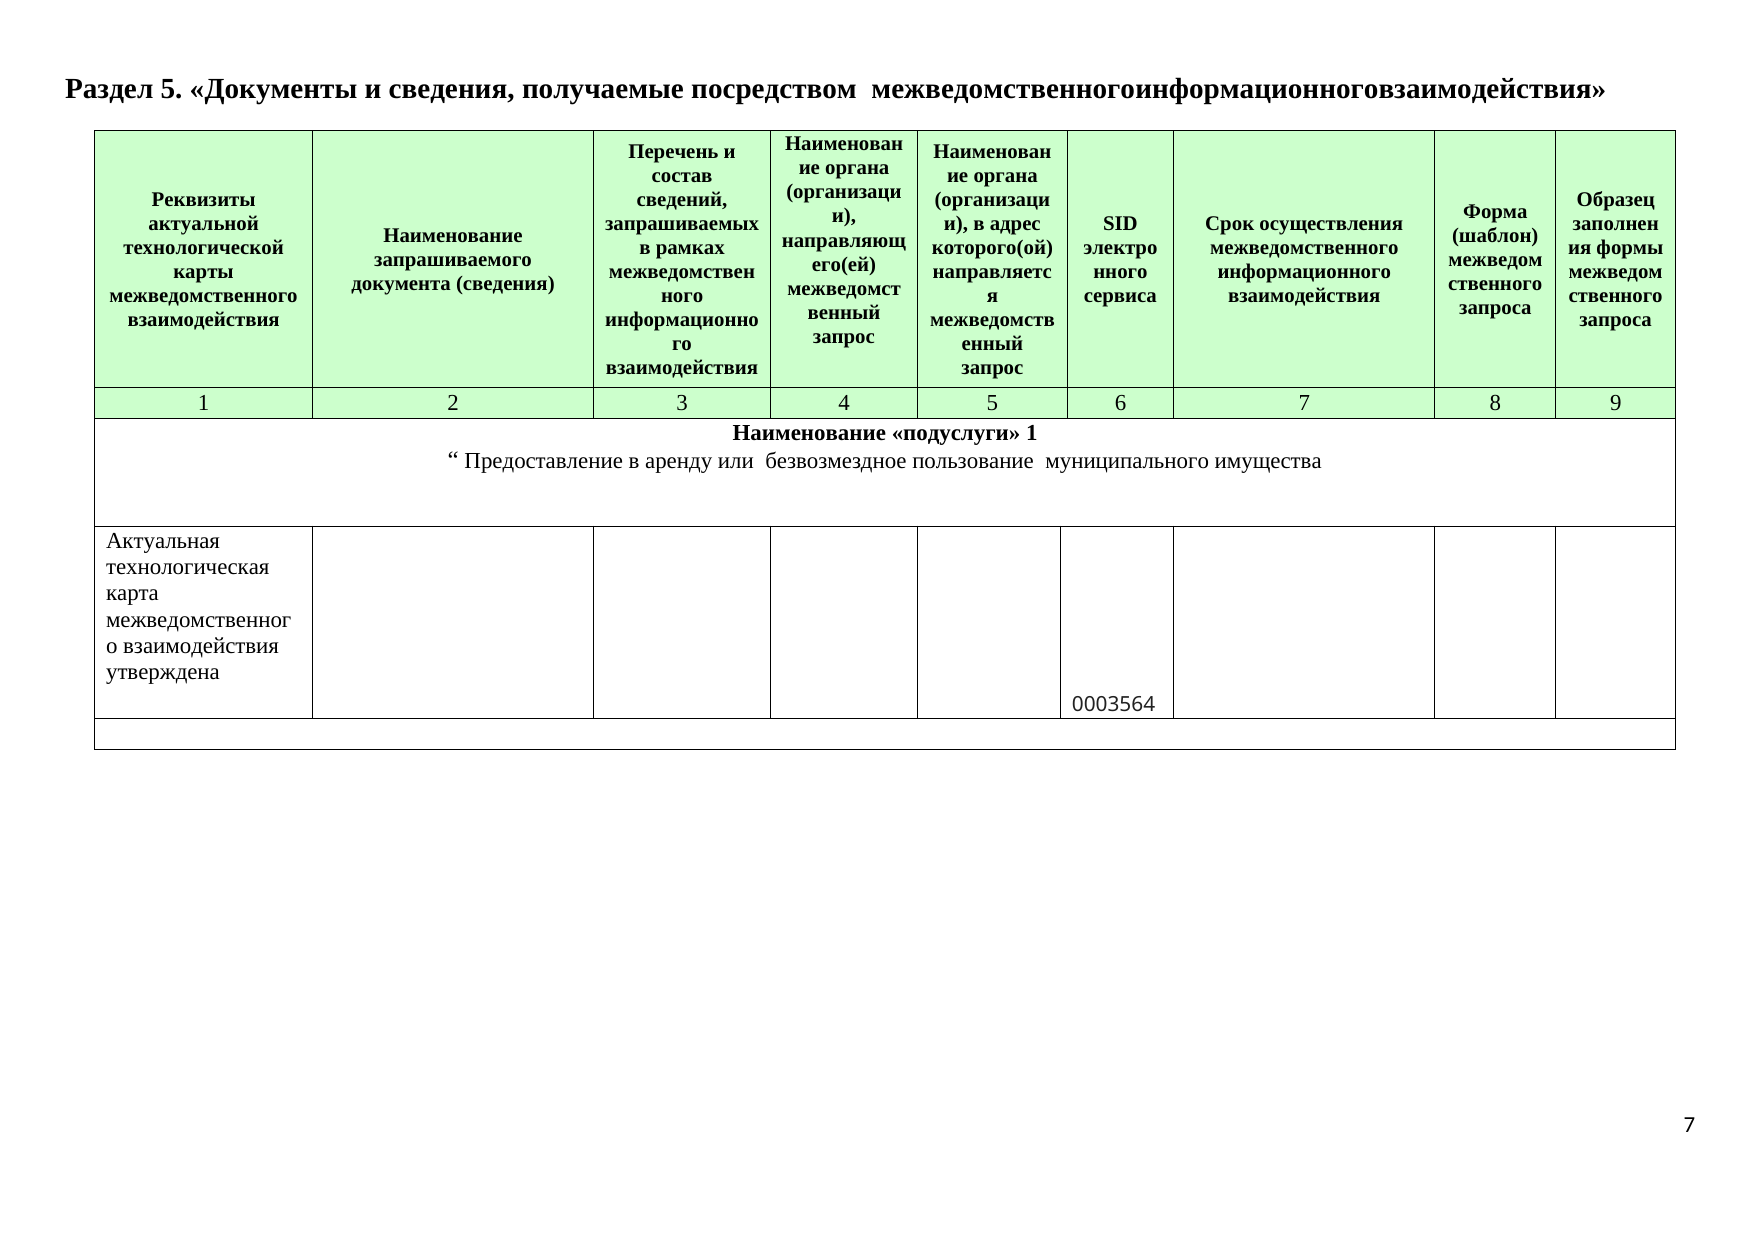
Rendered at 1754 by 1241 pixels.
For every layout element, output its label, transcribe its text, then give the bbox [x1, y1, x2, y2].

table_cell [1556, 527, 1675, 718]
text Раздел 5. «Документы и сведения, получаемые посредством межведомственногоинформационноговзаимодействия» [65, 71, 1695, 104]
table_header Реквизиты актуальной технологической карты межведомственного взаимодействия [95, 131, 312, 387]
table_header Наименование органа (организации), направляющего(ей) межведомственный запрос [771, 131, 917, 387]
table_cell [771, 527, 917, 718]
table_cell 2 [313, 388, 593, 418]
table_header Перечень и состав сведений, запрашиваемых в рамках межведомственного информационного взаимодействия [594, 131, 770, 387]
table_cell 8 [1435, 388, 1555, 418]
table_cell [95, 719, 1675, 749]
table_cell [1174, 527, 1434, 718]
table_header Наименование органа (организации), в адрес которого(ой) направляется межведомственный запрос [918, 131, 1067, 387]
table_header Наименование запрашиваемого документа (сведения) [313, 131, 593, 387]
table_header Образец заполнения формы межведомственного запроса [1556, 131, 1675, 387]
table_cell 4 [771, 388, 917, 418]
table_header Форма (шаблон)межведомственного запроса [1435, 131, 1555, 387]
table_cell [594, 527, 770, 718]
table_cell 7 [1174, 388, 1434, 418]
table_cell Наименование «подуслуги» 1 “ Предоставление в аренду или безвозмездное пользование муниципального имущества [95, 419, 1675, 526]
table_header Срок осуществления межведомственного информационного взаимодействия [1174, 131, 1434, 387]
table_header SID электронного сервиса [1068, 131, 1173, 387]
table_cell 3 [594, 388, 770, 418]
table_cell Актуальная технологическая карта межведомственного взаимодействия утверждена [95, 527, 312, 718]
table_cell 9 [1556, 388, 1675, 418]
table_cell 1 [95, 388, 312, 418]
table_cell [1435, 527, 1555, 718]
table_cell [918, 527, 1060, 718]
table_cell 5 [918, 388, 1067, 418]
table_cell [313, 527, 593, 718]
table_cell 0003564 [1061, 527, 1173, 718]
table_cell 6 [1068, 388, 1173, 418]
